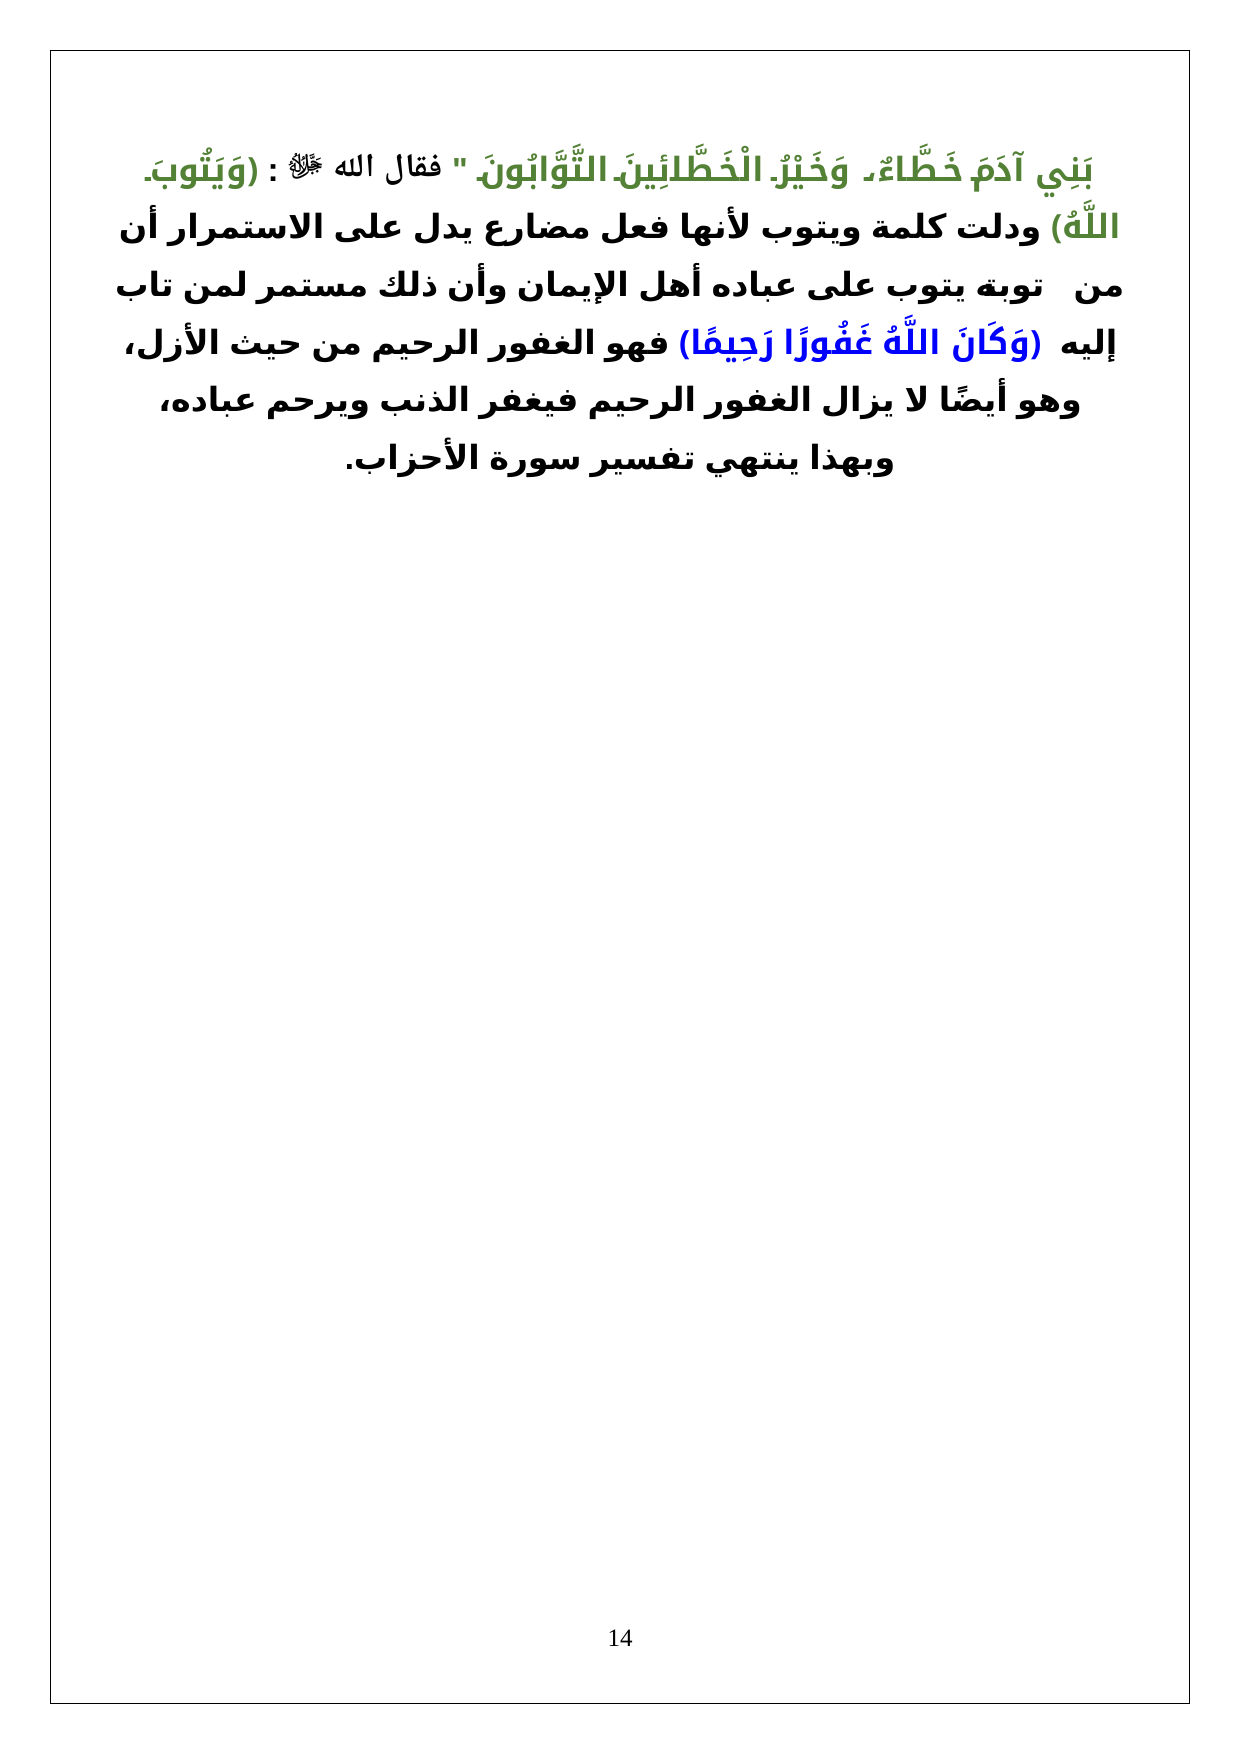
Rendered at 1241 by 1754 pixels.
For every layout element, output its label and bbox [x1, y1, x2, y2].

text [112, 150, 1128, 476]
